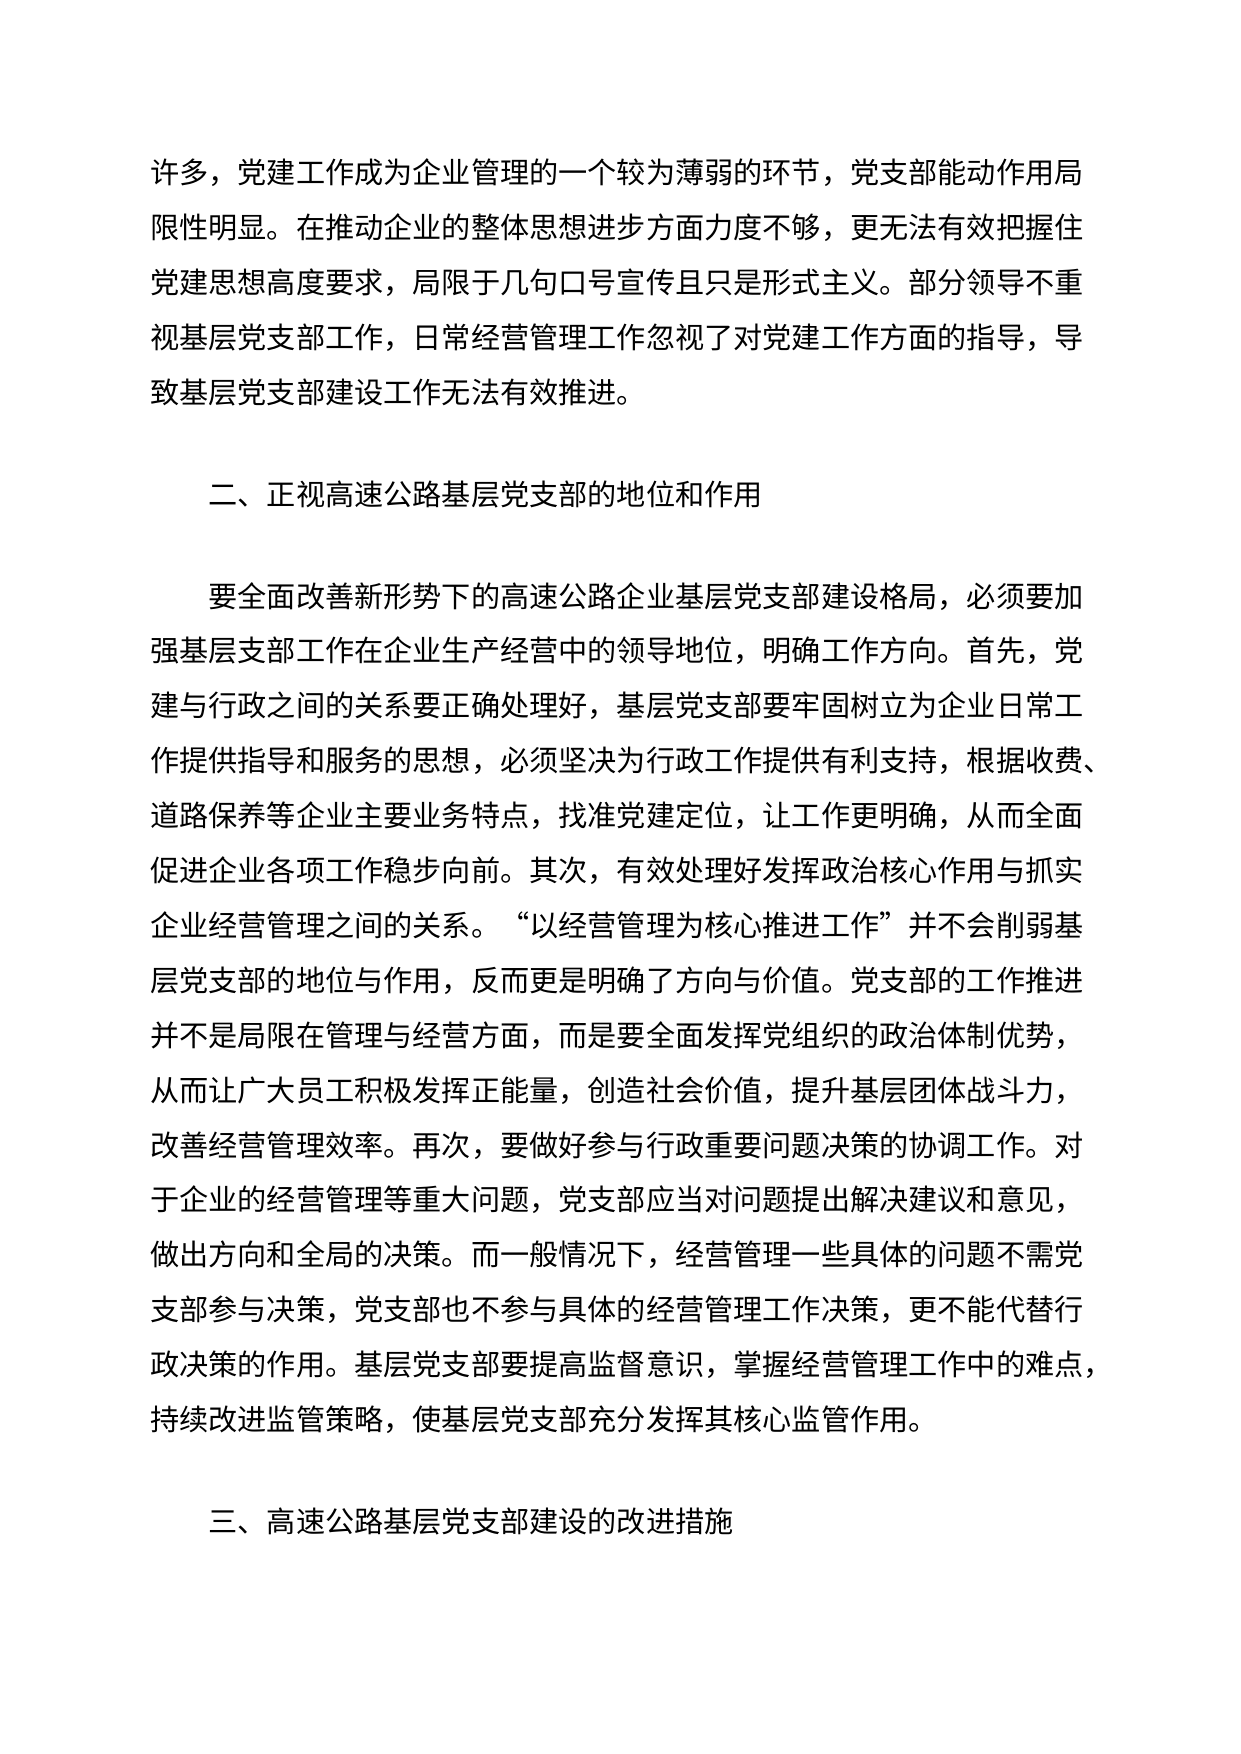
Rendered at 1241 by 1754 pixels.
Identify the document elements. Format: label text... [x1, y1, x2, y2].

text 三、高速公路基层党支部建设的改进措施 [150, 1498, 1090, 1541]
text 二、正视高速公路基层党支部的地位和作用 [150, 471, 1090, 514]
text 要全面改善新形势下的高速公路企业基层党支部建设格局，必须要加强基层支部工作在企业生产经营中的领导地位，明确工作方向。首先，党建与行政之间的关系要正确处理好，基层党支部要牢固树立为企业日常工作提供指导和服务的思想，必须坚决为行政工作提供有利支持，根据收费、道路保养等企业主要业务特点，找准党建定位，让工作更明确，从而全面促进企业各项工作稳步向前。其次，有效处理好发挥政治核心作用与抓实企业经营管理之间的关系。“以经营管理为核心推进工作”并不会削弱基层党支部的地位与作用，反而更是明确了方向与价值。党支部的工作推进并不是局限在管理与经营方面，而是要全面发挥党组织的政治体制优势，从而让广大员工积极发挥正能量，创造社会价值，提升基层团体战斗力，改善经营管理效率。再次，要做好参与行政重要问题决策的协调工作。对于企业的经营管理等重大问题，党支部应当对问题提出解决建议和意见，做出方向和全局的决策。而一般情况下，经营管理一些具体的问题不需党支部参与决策，党支部也不参与具体的经营管理工作决策，更不能代替行政决策的作用。基层党支部要提高监督意识，掌握经营管理工作中的难点，持续改进监管策略，使基层党支部充分发挥其核心监管作用。 [150, 573, 1090, 1439]
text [150, 150, 1090, 412]
